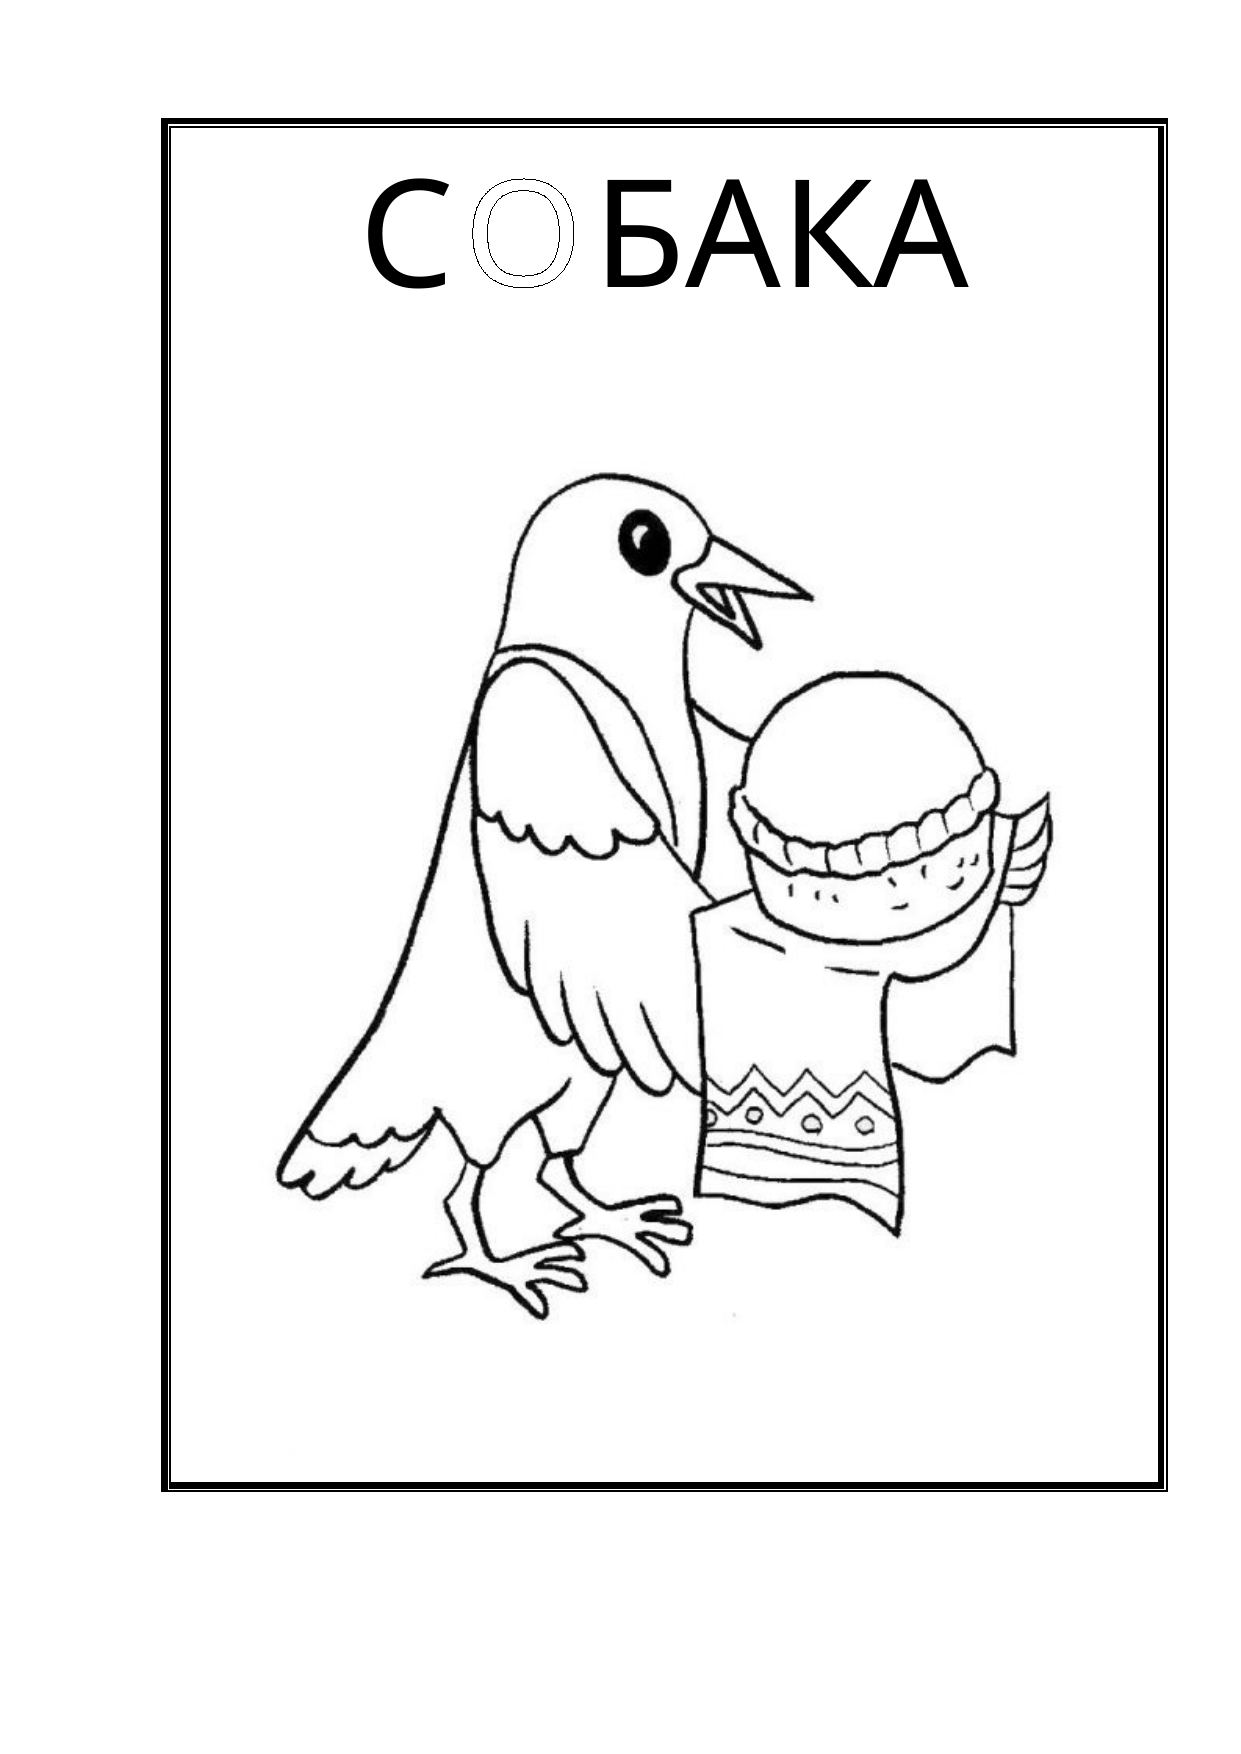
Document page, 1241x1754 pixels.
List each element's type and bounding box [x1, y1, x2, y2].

table_header [171, 128, 1158, 1482]
picture [260, 361, 1069, 1454]
